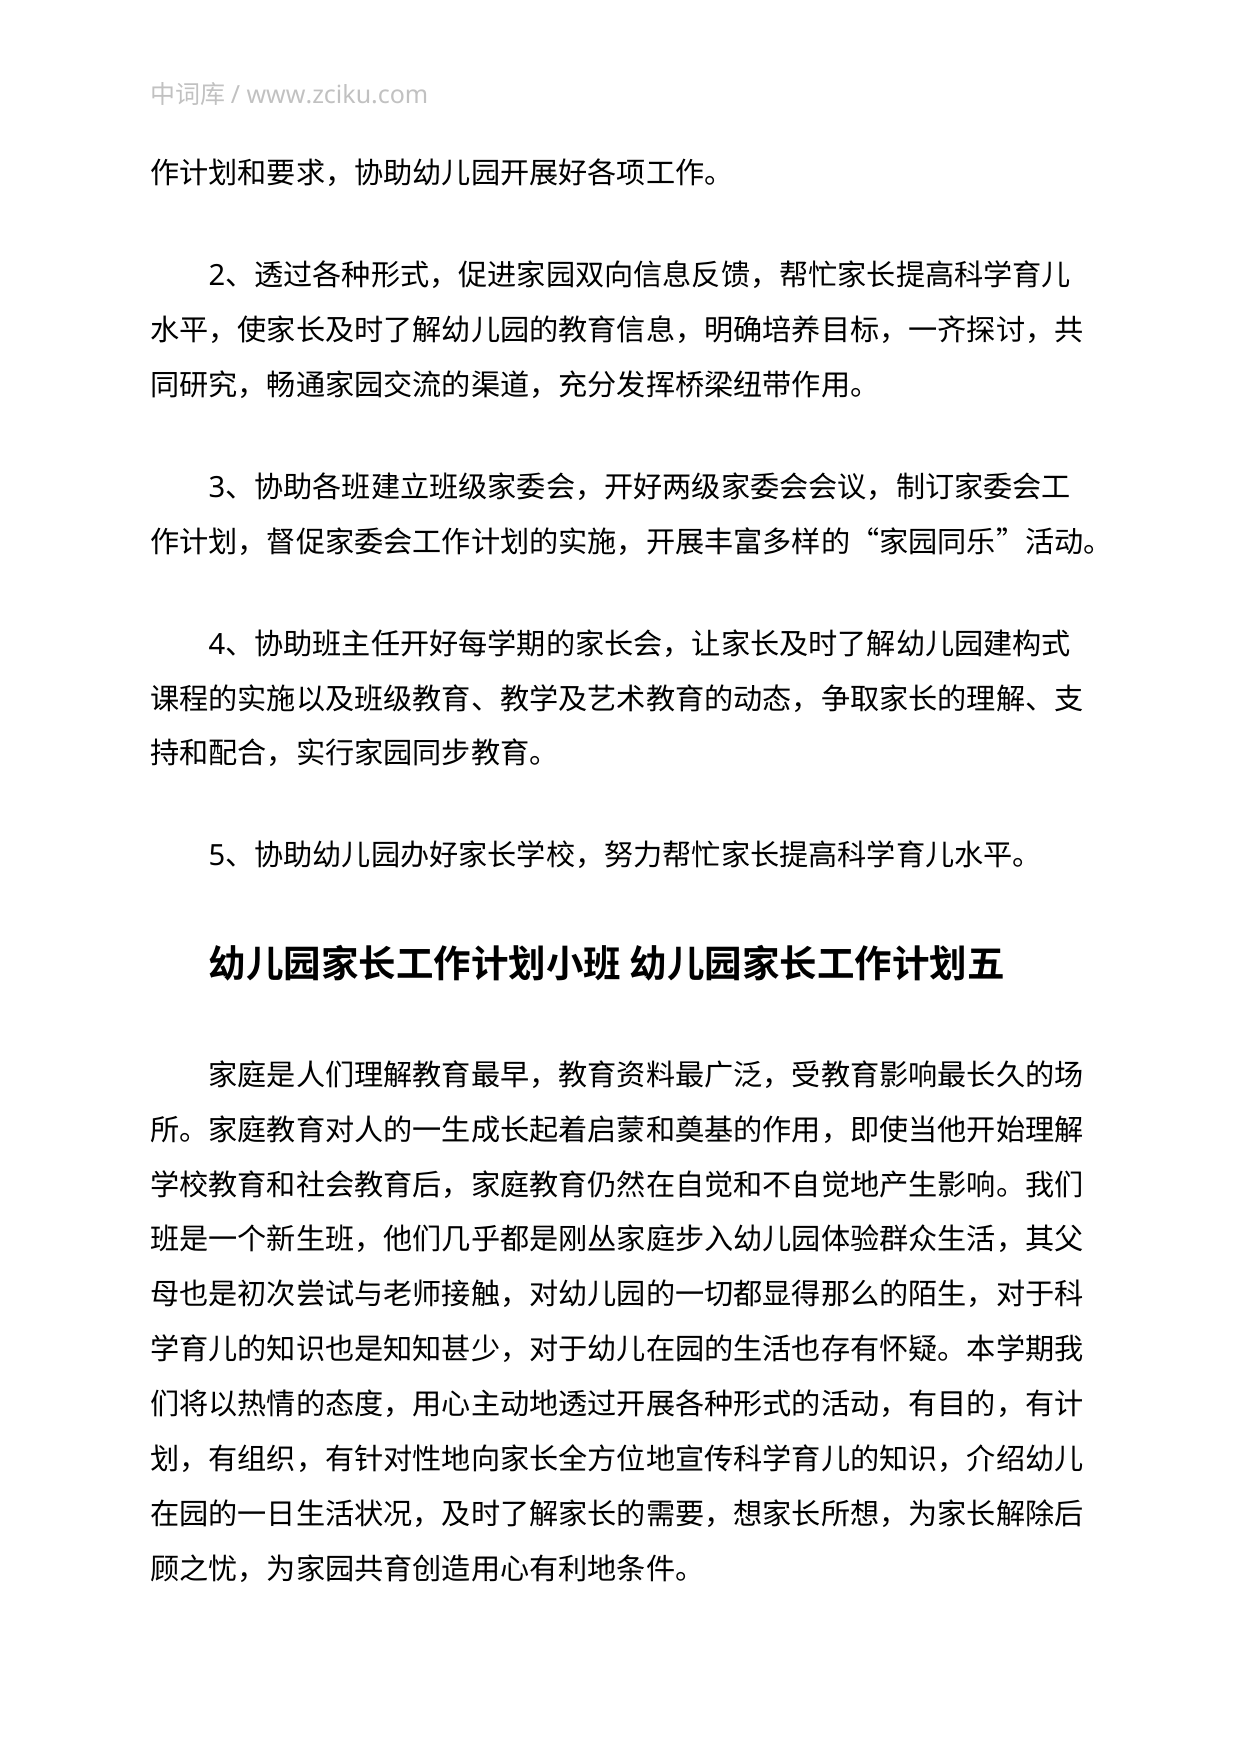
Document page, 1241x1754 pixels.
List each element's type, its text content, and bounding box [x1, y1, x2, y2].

text 家庭是人们理解教育最早，教育资料最广泛，受教育影响最长久的场所。家庭教育对人的一生成长起着启蒙和奠基的作用，即使当他开始理解学校教育和社会教育后，家庭教育仍然在自觉和不自觉地产生影响。我们班是一个新生班，他们几乎都是刚丛家庭步入幼儿园体验群众生活，其父母也是初次尝试与老师接触，对幼儿园的一切都显得那么的陌生，对于科学育儿的知识也是知知甚少，对于幼儿在园的生活也存有怀疑。本学期我们将以热情的态度，用心主动地透过开展各种形式的活动，有目的，有计划，有组织，有针对性地向家长全方位地宣传科学育儿的知识，介绍幼儿在园的一日生活状况，及时了解家长的需要，想家长所想，为家长解除后顾之忧，为家园共育创造用心有利地条件。 [150, 1051, 1090, 1588]
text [150, 150, 1090, 192]
text 2、透过各种形式，促进家园双向信息反馈，帮忙家长提高科学育儿水平，使家长及时了解幼儿园的教育信息，明确培养目标，一齐探讨，共同研究，畅通家园交流的渠道，充分发挥桥梁纽带作用。 [150, 252, 1090, 404]
text 3、协助各班建立班级家委会，开好两级家委会会议，制订家委会工作计划，督促家委会工作计划的实施，开展丰富多样的“家园同乐”活动。 [150, 463, 1090, 561]
text 5、协助幼儿园办好家长学校，努力帮忙家长提高科学育儿水平。 [150, 832, 1090, 874]
text 4、协助班主任开好每学期的家长会，让家长及时了解幼儿园建构式课程的实施以及班级教育、教学及艺术教育的动态，争取家长的理解、支持和配合，实行家园同步教育。 [150, 620, 1090, 772]
text 幼儿园家长工作计划小班 幼儿园家长工作计划五 [150, 934, 1090, 988]
